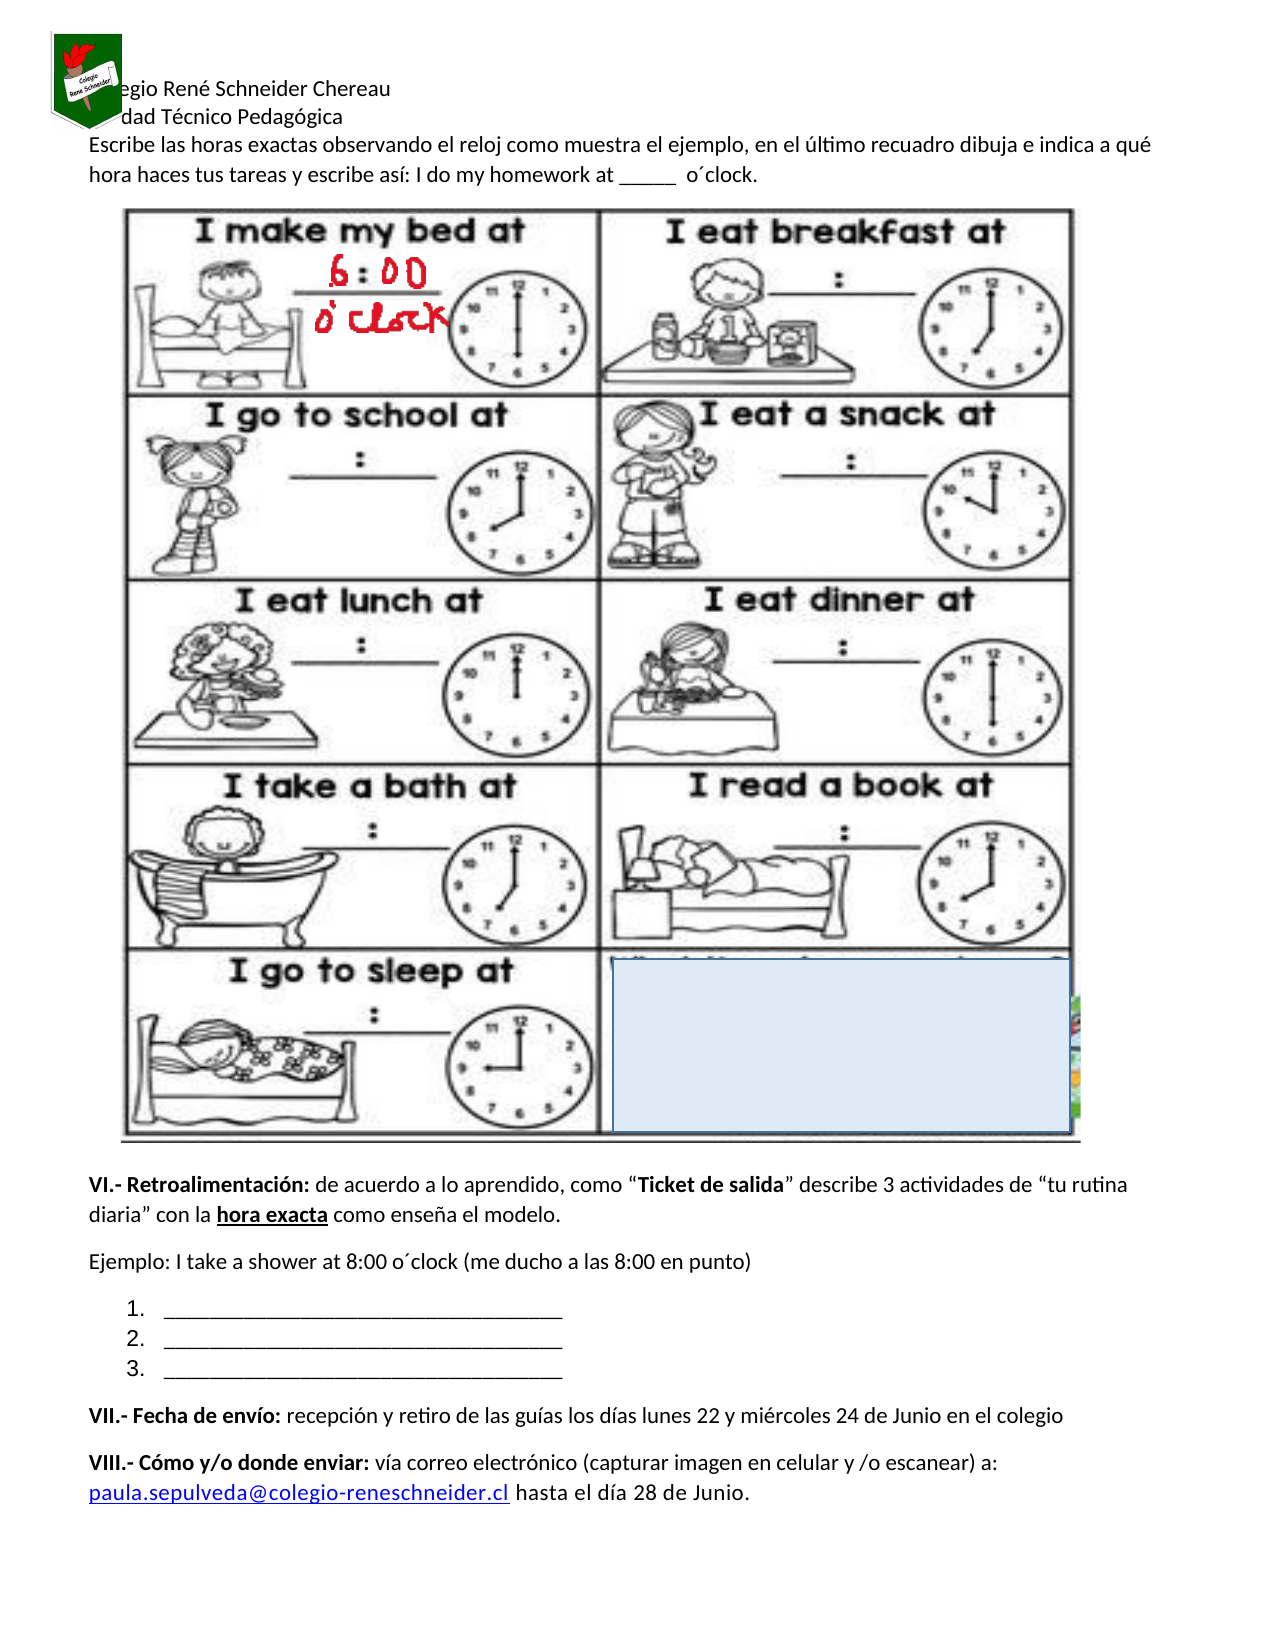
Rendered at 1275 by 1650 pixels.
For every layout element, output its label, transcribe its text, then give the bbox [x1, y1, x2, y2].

picture [50, 31, 123, 129]
list ___________________________________ [126, 1354, 1186, 1382]
text VIII.- Cómo y/o donde enviar: vía correo electrónico (capturar imagen en celular y /o escanear) a: paula.sepulveda@colegio-reneschneider.cl hasta el día 28 de Junio. [89, 1448, 1186, 1506]
text VII.- Fecha de envío: recepción y retiro de las guías los días lunes 22 y miércoles 24 de Junio en el colegio [89, 1401, 1186, 1429]
text VI.- Retroalimentación: de acuerdo a lo aprendido, como “Ticket de salida” describe 3 actividades de “tu rutina diaria” con la hora exacta como enseña el modelo. [89, 1170, 1186, 1228]
list ___________________________________ [126, 1294, 1186, 1322]
list ___________________________________ [126, 1324, 1186, 1352]
text Ejemplo: I take a shower at 8:00 o´clock (me ducho a las 8:00 en punto) [89, 1247, 1186, 1275]
picture [120, 208, 1081, 1143]
text Escribe las horas exactas observando el reloj como muestra el ejemplo, en el último recuadro dibuja e indica a qué hora haces tus tareas y escribe así: I do my homework at _____ o´clock. [89, 130, 1186, 188]
